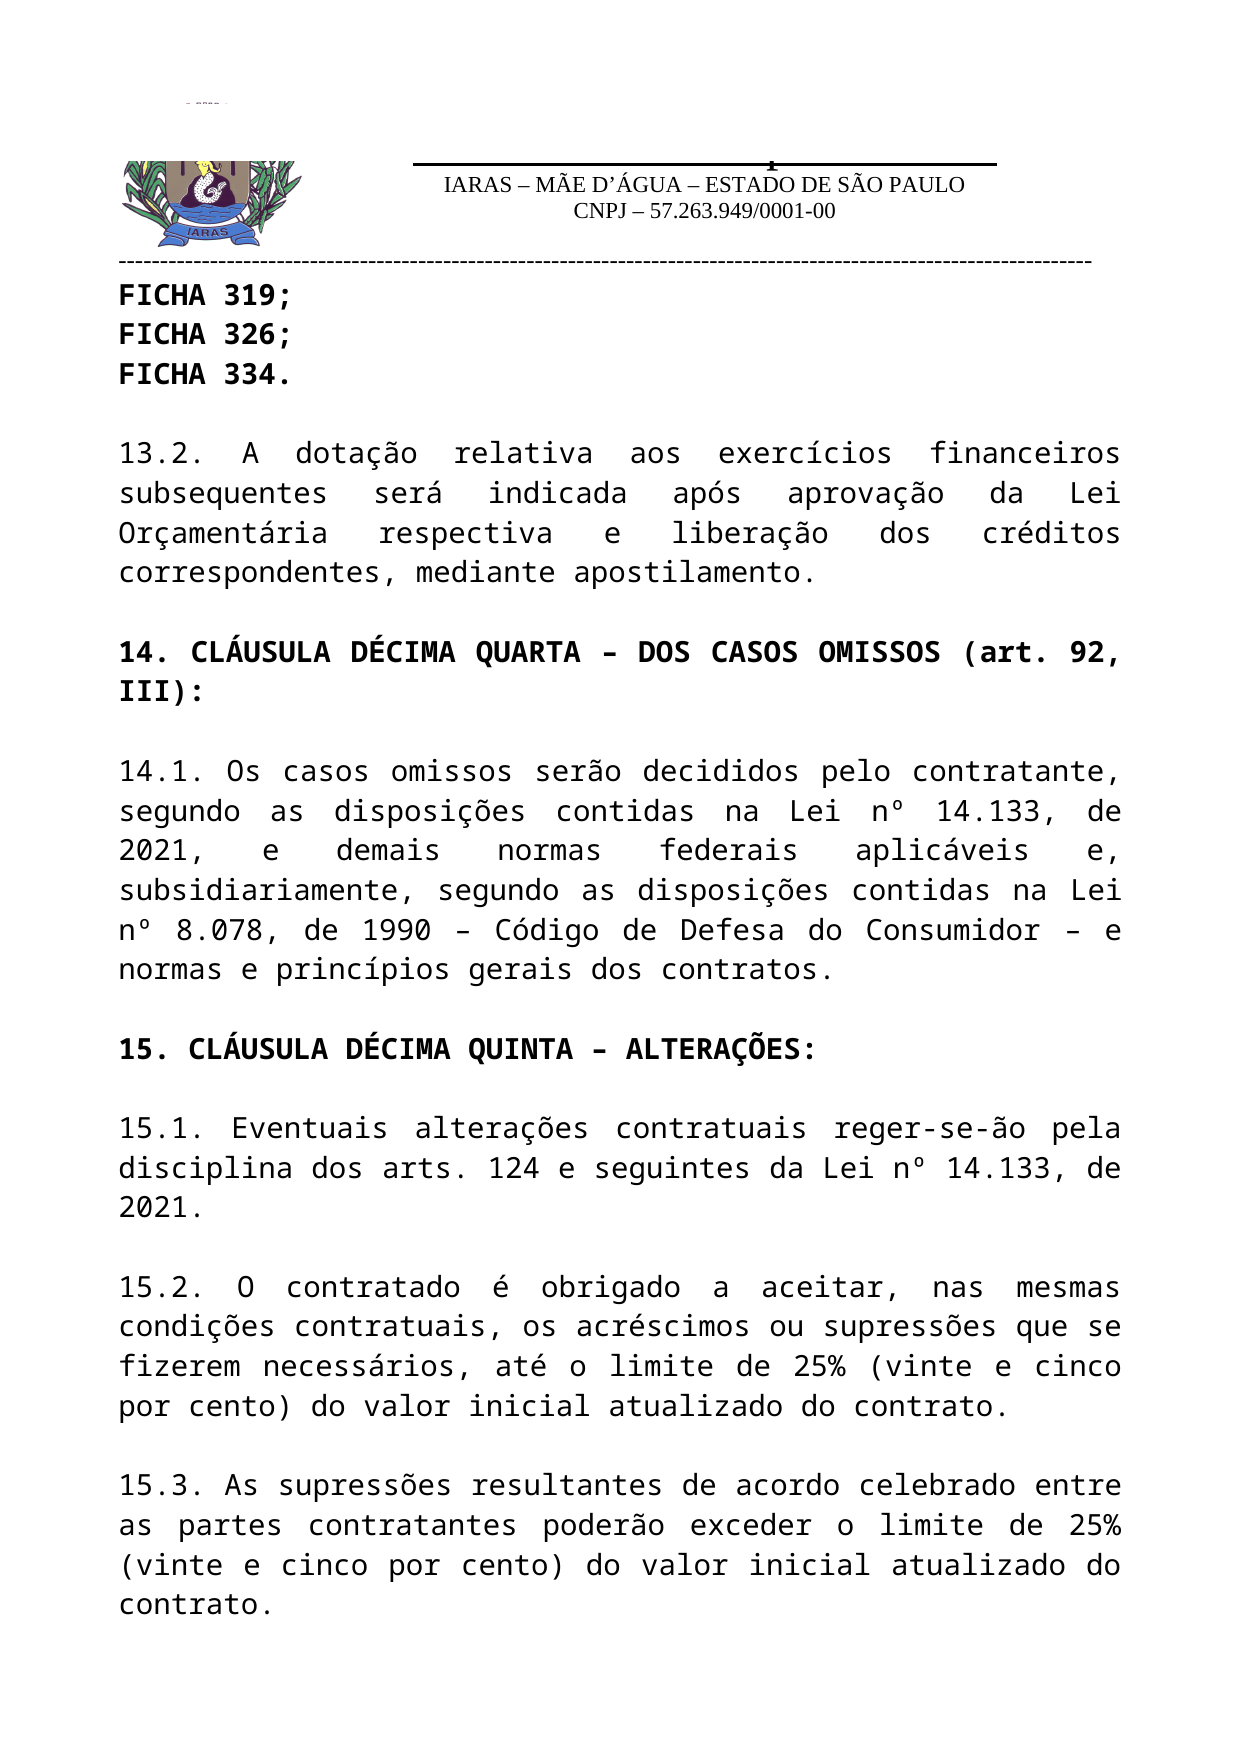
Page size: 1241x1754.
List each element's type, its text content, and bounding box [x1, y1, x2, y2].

list FICHA 326; [118, 313, 1122, 353]
list 14.1. Os casos omissos serão decididos pelo contratante, segundo as disposições contidas na Lei nº 14.133, de 2021, e demais normas federais aplicáveis e, subsidiariamente, segundo as disposições contidas na Lei nº 8.078, de 1990 – Código de Defesa do Consumidor – e normas e princípios gerais dos contratos. [118, 750, 1122, 988]
list 15.1. Eventuais alterações contratuais reger-se-ão pela disciplina dos arts. 124 e seguintes da Lei nº 14.133, de 2021. [118, 1107, 1122, 1226]
list FICHA 319; [118, 274, 1122, 313]
list 15.2. O contratado é obrigado a aceitar, nas mesmas condições contratuais, os acréscimos ou supressões que se fizerem necessários, até o limite de 25% (vinte e cinco por cento) do valor inicial atualizado do contrato. [118, 1266, 1122, 1425]
text 15. CLÁUSULA DÉCIMA QUINTA – ALTERAÇÕES: [118, 1028, 1122, 1068]
picture [118, 161, 306, 251]
text 14. CLÁUSULA DÉCIMA QUARTA – DOS CASOS OMISSOS (art. 92, III): [118, 631, 1122, 710]
text 13.2. A dotação relativa aos exercícios financeiros subsequentes será indicada após aprovação da Lei Orçamentária respectiva e liberação dos créditos correspondentes, mediante apostilamento. [118, 433, 1122, 591]
list 15.3. As supressões resultantes de acordo celebrado entre as partes contratantes poderão exceder o limite de 25% (vinte e cinco por cento) do valor inicial atualizado do contrato. [118, 1464, 1122, 1623]
list FICHA 334. [118, 353, 1122, 393]
